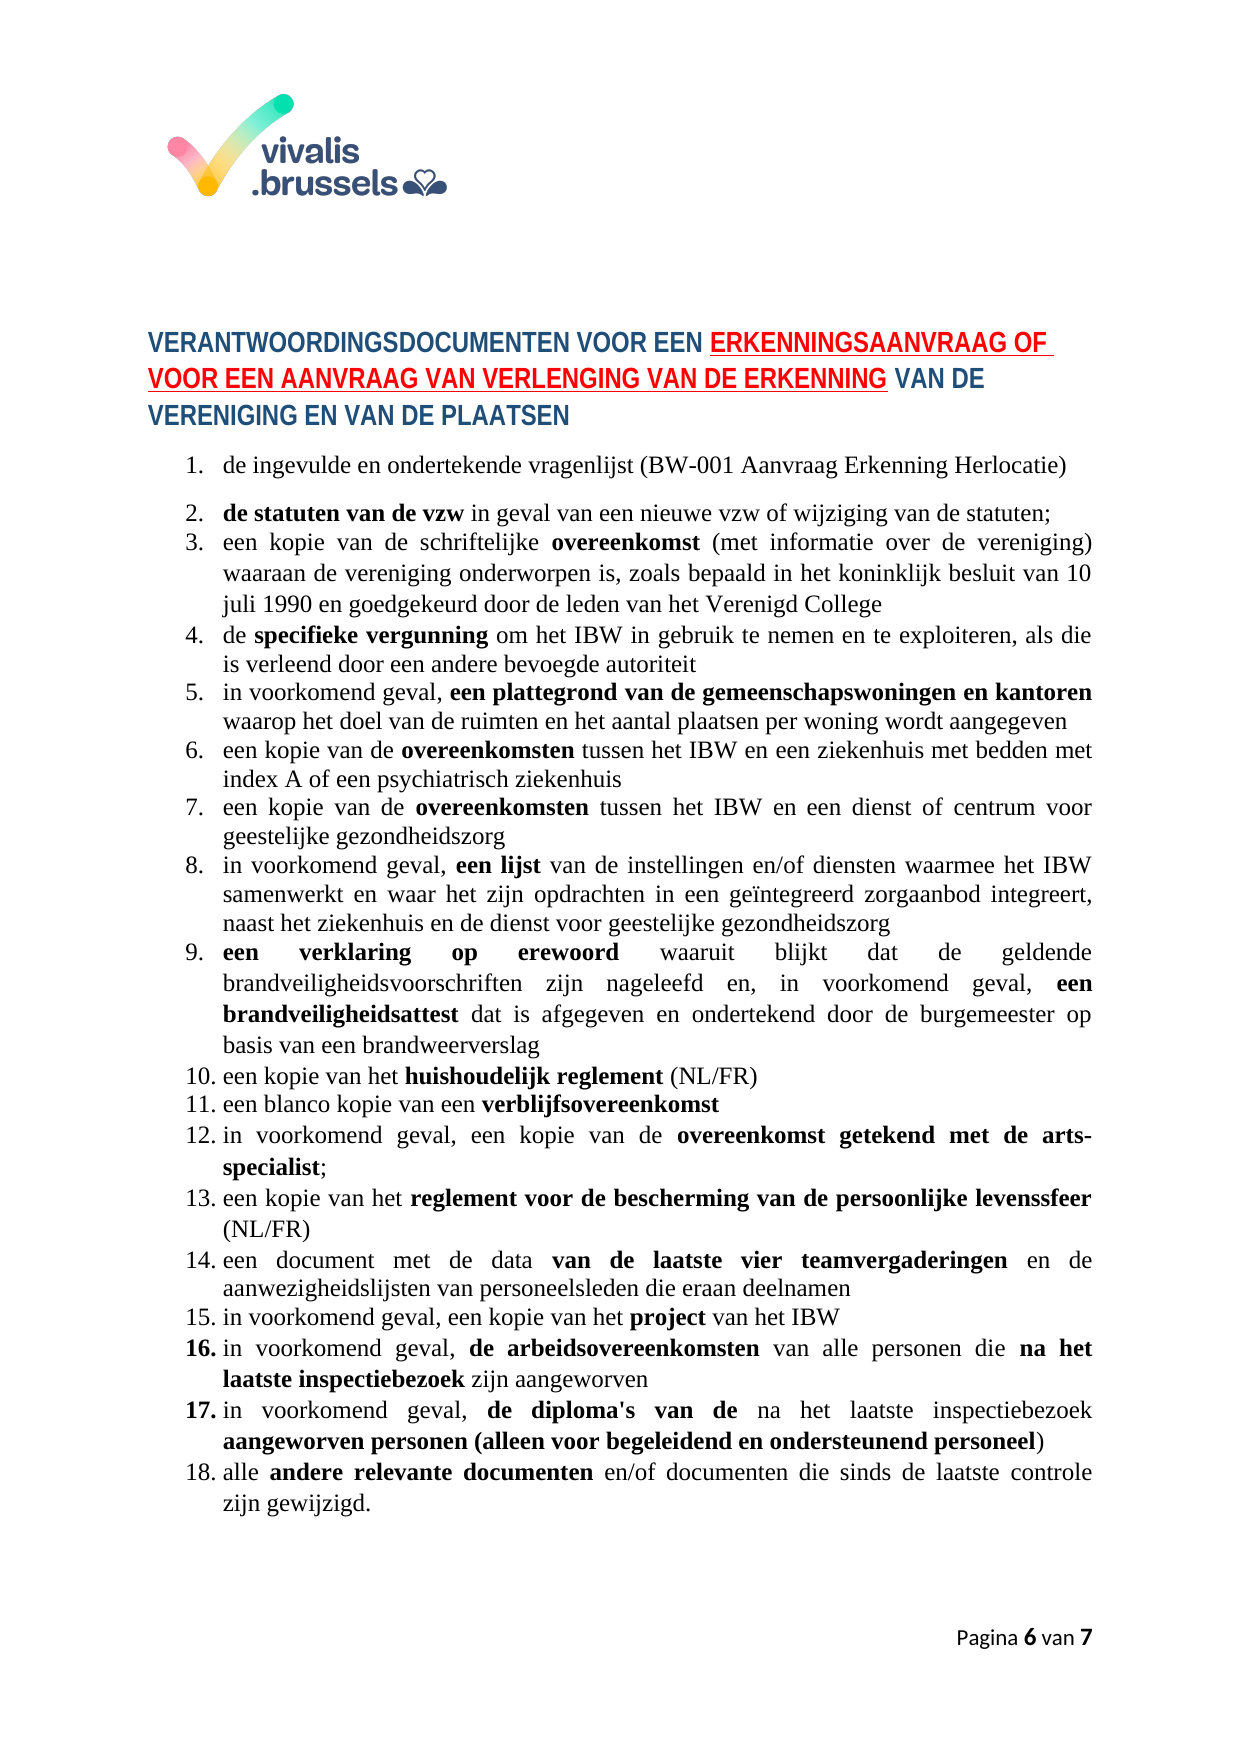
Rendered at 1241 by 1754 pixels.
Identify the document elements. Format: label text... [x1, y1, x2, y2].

list alle andere relevante documenten en/of documenten die sinds de laatste controle zijn gewijzigd. [185, 1457, 1092, 1517]
list een kopie van het huishoudelijk reglement (NL/FR) [185, 1061, 1092, 1089]
picture [147, 73, 468, 217]
list in voorkomend geval, een lijst van de instellingen en/of diensten waarmee het IBW samenwerkt en waar het zijn opdrachten in een geïntegreerd zorgaanbod integreert, naast het ziekenhuis en de dienst voor geestelijke gezondheidszorg [185, 850, 1092, 937]
list een document met de data van de laatste vier teamvergaderingen en de aanwezigheidslijsten van personeelsleden die eraan deelnamen [185, 1245, 1092, 1302]
list in voorkomend geval, de diploma's van de na het laatste inspectiebezoek aangeworven personen (alleen voor begeleidend en ondersteunend personeel) [185, 1395, 1092, 1455]
list een kopie van de overeenkomsten tussen het IBW en een ziekenhuis met bedden met index A of een psychiatrisch ziekenhuis [185, 735, 1092, 792]
list een kopie van de schriftelijke overeenkomst (met informatie over de vereniging) waaraan de vereniging onderworpen is, zoals bepaald in het koninklijk besluit van 10 juli 1990 en goedgekeurd door de leden van het Verenigd College [185, 527, 1092, 618]
list een kopie van de overeenkomsten tussen het IBW en een dienst of centrum voor geestelijke gezondheidszorg [185, 792, 1092, 850]
list in voorkomend geval, een plattegrond van de gemeenschapswoningen en kantoren waarop het doel van de ruimten en het aantal plaatsen per woning wordt aangegeven [185, 677, 1092, 735]
list de specifieke vergunning om het IBW in gebruik te nemen en te exploiteren, als die is verleend door een andere bevoegde autoriteit [185, 620, 1092, 677]
list een blanco kopie van een verblijfsovereenkomst [185, 1089, 1092, 1118]
text VERANTWOORDINGSDOCUMENTEN VOOR EEN ERKENNINGSAANVRAAG OF VOOR EEN AANVRAAG VAN VERLENGING VAN DE ERKENNING VAN DE VERENIGING EN VAN DE PLAATSEN [148, 326, 1092, 431]
list in voorkomend geval, de arbeidsovereenkomsten van alle personen die na het laatste inspectiebezoek zijn aangeworven [185, 1333, 1092, 1393]
list de statuten van de vzw in geval van een nieuwe vzw of wijziging van de statuten; [185, 498, 1092, 527]
list in voorkomend geval, een kopie van het project van het IBW [185, 1302, 1092, 1331]
list een verklaring op erewoord waaruit blijkt dat de geldende brandveiligheidsvoorschriften zijn nageleefd en, in voorkomend geval, een brandveiligheidsattest dat is afgegeven en ondertekend door de burgemeester op basis van een brandweerverslag [185, 937, 1092, 1058]
list in voorkomend geval, een kopie van de overeenkomst getekend met de arts-specialist; [185, 1121, 1092, 1180]
list een kopie van het reglement voor de bescherming van de persoonlijke levenssfeer (NL/FR) [185, 1183, 1092, 1242]
list de ingevulde en ondertekende vragenlijst (BW-001 Aanvraag Erkenning Herlocatie) [185, 450, 1092, 479]
